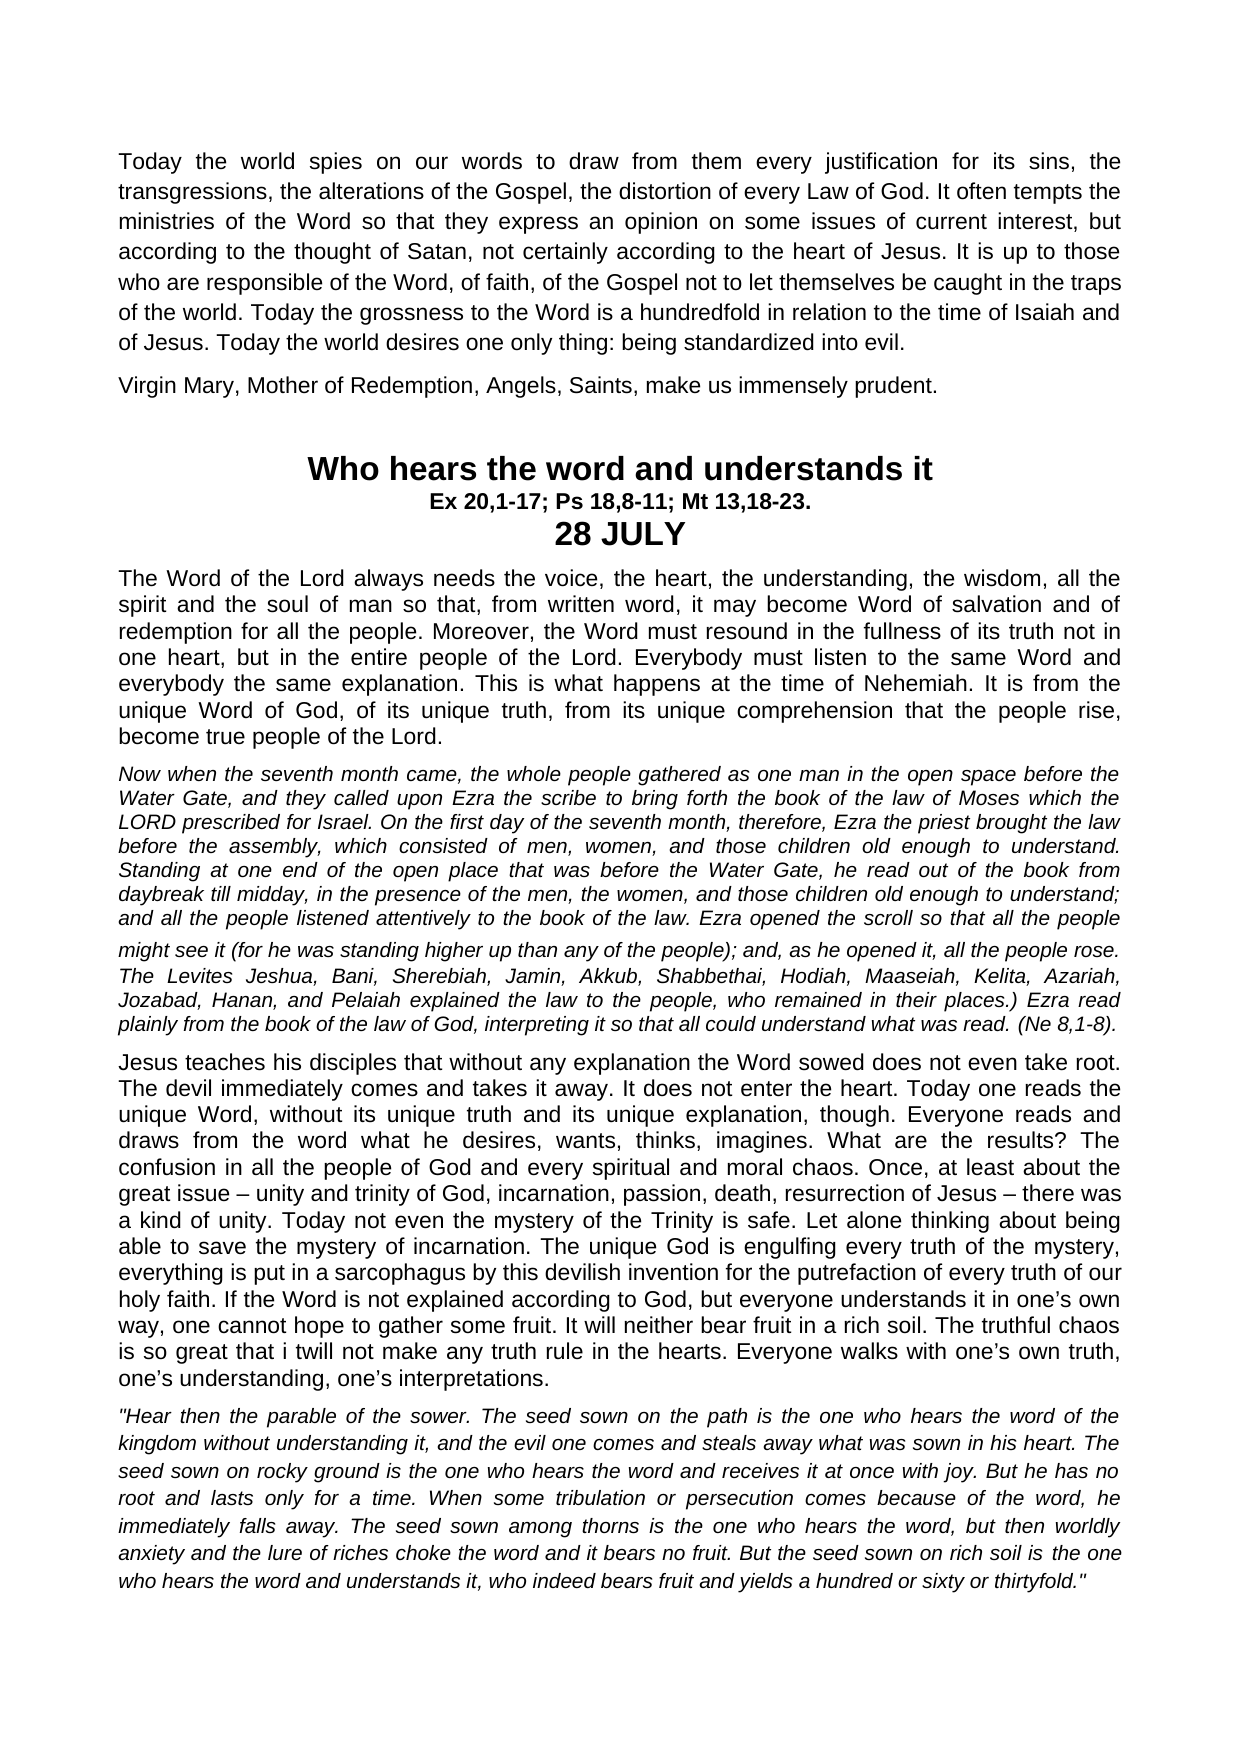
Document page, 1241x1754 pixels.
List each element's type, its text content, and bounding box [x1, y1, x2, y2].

subtitle 28 JULY [118, 514, 1122, 552]
subtitle Who hears the word and understands it [118, 449, 1122, 488]
text "Hear then the parable of the sower. The seed sown on the path is the one who hears the word of the kingdom without understanding it, and the evil one comes and steals away what was sown in his heart. The seed sown on rocky ground is the one who hears the word and receives it at once with joy. But he has no root and lasts only for a time. When some tribulation or persecution comes because of the word, he immediately falls away. The seed sown among thorns is the one who hears the word, but then worldly anxiety and the lure of riches choke the word and it bears no fruit. But the seed sown on rich soil is the one who hears the word and understands it, who indeed bears fruit and yields a hundred or sixty or thirtyfold." [118, 1403, 1122, 1592]
text Virgin Mary, Mother of Redemption, Angels, Saints, make us immensely prudent. [118, 372, 1122, 398]
text The Word of the Lord always needs the voice, the heart, the understanding, the wisdom, all the spirit and the soul of man so that, from written word, it may become Word of salvation and of redemption for all the people. Moreover, the Word must resound in the fullness of its truth not in one heart, but in the entire people of the Lord. Everybody must listen to the same Word and everybody the same explanation. This is what happens at the time of Nehemiah. It is from the unique Word of God, of its unique truth, from its unique comprehension that the people rise, become true people of the Lord. [118, 565, 1122, 749]
text Jesus teaches his disciples that without any explanation the Word sowed does not even take root. The devil immediately comes and takes it away. It does not enter the heart. Today one reads the unique Word, without its unique truth and its unique explanation, though. Everyone reads and draws from the word what he desires, wants, thinks, imagines. What are the results? The confusion in all the people of God and every spiritual and moral chaos. Once, at least about the great issue – unity and trinity of God, incarnation, passion, death, resurrection of Jesus – there was a kind of unity. Today not even the mystery of the Trinity is safe. Let alone thinking about being able to save the mystery of incarnation. The unique God is engulfing every truth of the mystery, everything is put in a sarcophagus by this devilish invention for the putrefaction of every truth of our holy faith. If the Word is not explained according to God, but everyone understands it in one’s own way, one cannot hope to gather some fruit. It will neither bear fruit in a rich soil. The truthful chaos is so great that i twill not make any truth rule in the hearts. Everyone walks with one’s own truth, one’s understanding, one’s interpretations. [118, 1048, 1122, 1391]
subtitle Ex 20,1-17; Ps 18,8-11; Mt 13,18-23. [118, 488, 1122, 514]
text Now when the seventh month came, the whole people gathered as one man in the open space before the Water Gate, and they called upon Ezra the scribe to bring forth the book of the law of Moses which the LORD prescribed for Israel. On the first day of the seventh month, therefore, Ezra the priest brought the law before the assembly, which consisted of men, women, and those children old enough to understand. Standing at one end of the open place that was before the Water Gate, he read out of the book from daybreak till midday, in the presence of the men, the women, and those children old enough to understand; and all the people listened attentively to the book of the law. Ezra opened the scroll so that all the people might see it (for he was standing higher up than any of the people); and, as he opened it, all the people rose. The Levites Jeshua, Bani, Sherebiah, Jamin, Akkub, Shabbethai, Hodiah, Maaseiah, Kelita, Azariah, Jozabad, Hanan, and Pelaiah explained the law to the people, who remained in their places.) Ezra read plainly from the book of the law of God, interpreting it so that all could understand what was read. (Ne 8,1-8). [118, 762, 1122, 1036]
text Today the world spies on our words to draw from them every justification for its sins, the transgressions, the alterations of the Gospel, the distortion of every Law of God. It often tempts the ministries of the Word so that they express an opinion on some issues of current interest, but according to the thought of Satan, not certainly according to the heart of Jesus. It is up to those who are responsible of the Word, of faith, of the Gospel not to let themselves be caught in the traps of the world. Today the grossness to the Word is a hundredfold in relation to the time of Isaiah and of Jesus. Today the world desires one only thing: being standardized into evil. [118, 148, 1122, 355]
